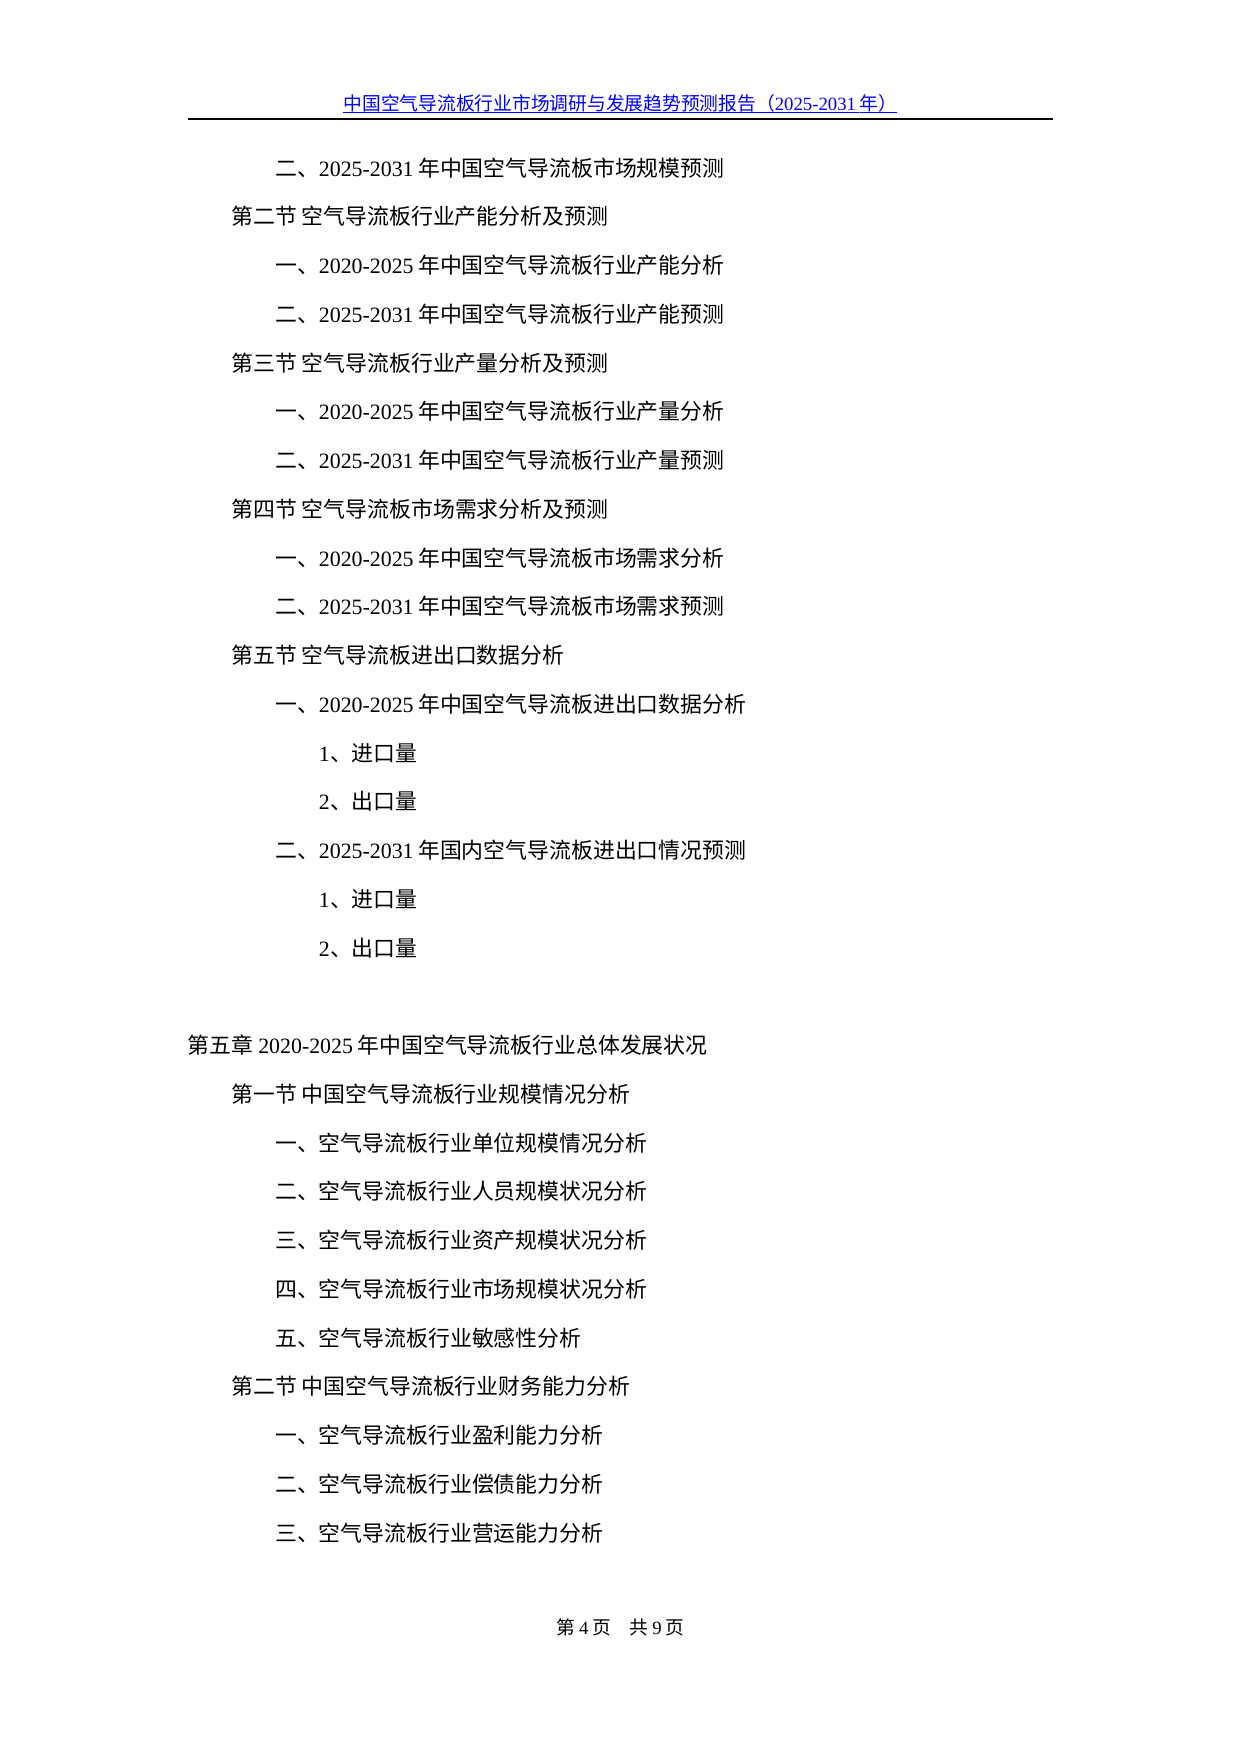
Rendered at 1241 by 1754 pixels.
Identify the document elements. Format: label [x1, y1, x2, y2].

text [187, 150, 1053, 1548]
